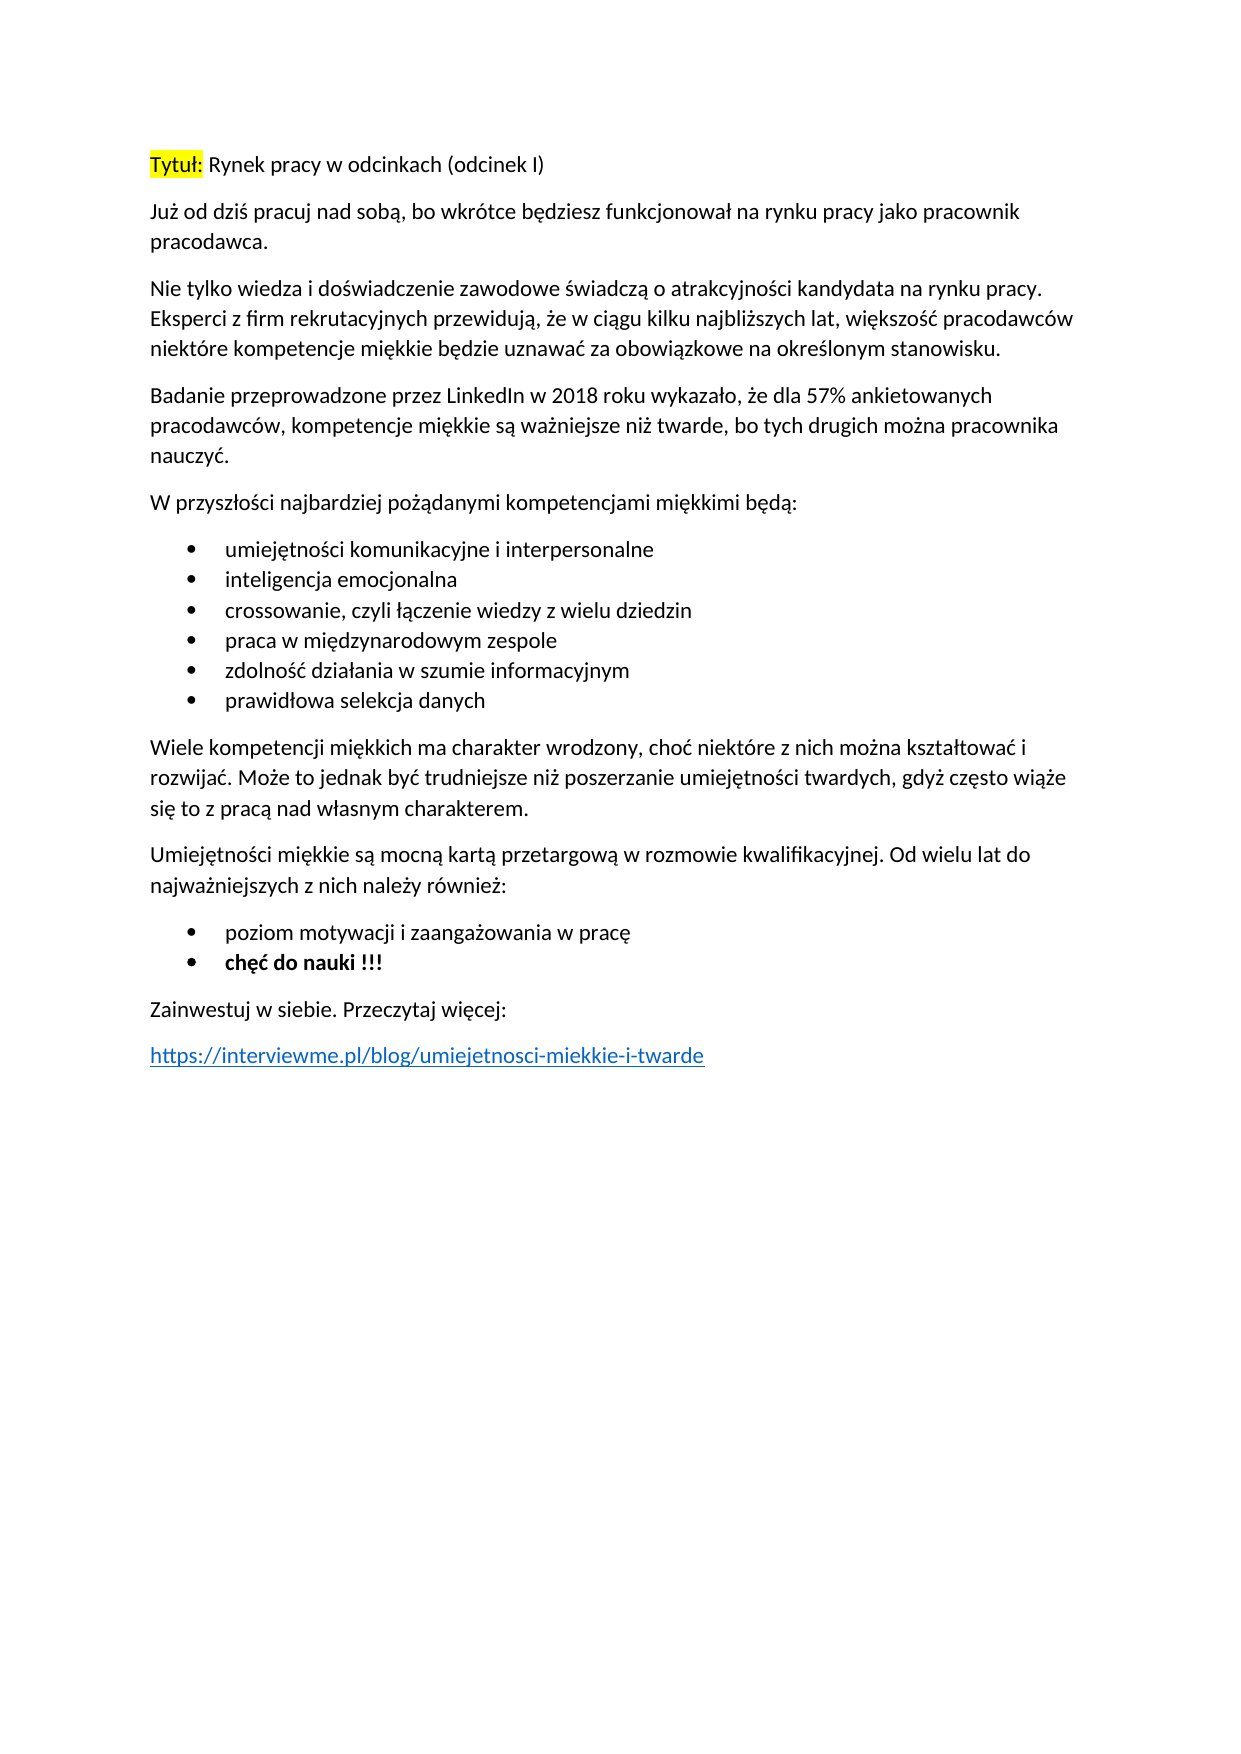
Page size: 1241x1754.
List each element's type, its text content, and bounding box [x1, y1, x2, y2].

text Zainwestuj w siebie. Przeczytaj więcej: [150, 995, 1090, 1023]
text W przyszłości najbardziej pożądanymi kompetencjami miękkimi będą: [150, 488, 1090, 517]
text Już od dziś pracuj nad sobą, bo wkrótce będziesz funkcjonował na rynku pracy jako pracownik pracodawca. [150, 197, 1090, 255]
list praca w międzynarodowym zespole [187, 626, 1090, 654]
list chęć do nauki !!! [187, 948, 1090, 976]
list inteligencja emocjonalna [187, 566, 1090, 594]
text Nie tylko wiedza i doświadczenie zawodowe świadczą o atrakcyjności kandydata na rynku pracy. Eksperci z firm rekrutacyjnych przewidują, że w ciągu kilku najbliższych lat, większość pracodawców niektóre kompetencje miękkie będzie uznawać za obowiązkowe na określonym stanowisku. [150, 274, 1090, 362]
text Umiejętności miękkie są mocną kartą przetargową w rozmowie kwalifikacyjnej. Od wielu lat do najważniejszych z nich należy również: [150, 841, 1090, 899]
list prawidłowa selekcja danych [187, 686, 1090, 714]
list zdolność działania w szumie informacyjnym [187, 656, 1090, 684]
text Wiele kompetencji miękkich ma charakter wrodzony, choć niektóre z nich można kształtować i rozwijać. Może to jednak być trudniejsze niż poszerzanie umiejętności twardych, gdyż często wiąże się to z pracą nad własnym charakterem. [150, 733, 1090, 822]
list poziom motywacji i zaangażowania w pracę [187, 918, 1090, 946]
text Badanie przeprowadzone przez LinkedIn w 2018 roku wykazało, że dla 57% ankietowanych pracodawców, kompetencje miękkie są ważniejsze niż twarde, bo tych drugich można pracownika nauczyć. [150, 381, 1090, 470]
text https://interviewme.pl/blog/umiejetnosci-miekkie-i-twarde [150, 1042, 1090, 1070]
list umiejętności komunikacyjne i interpersonalne [187, 535, 1090, 563]
list crossowanie, czyli łączenie wiedzy z wielu dziedzin [187, 596, 1090, 624]
text Tytuł: Rynek pracy w odcinkach (odcinek I) [203, 150, 1090, 178]
